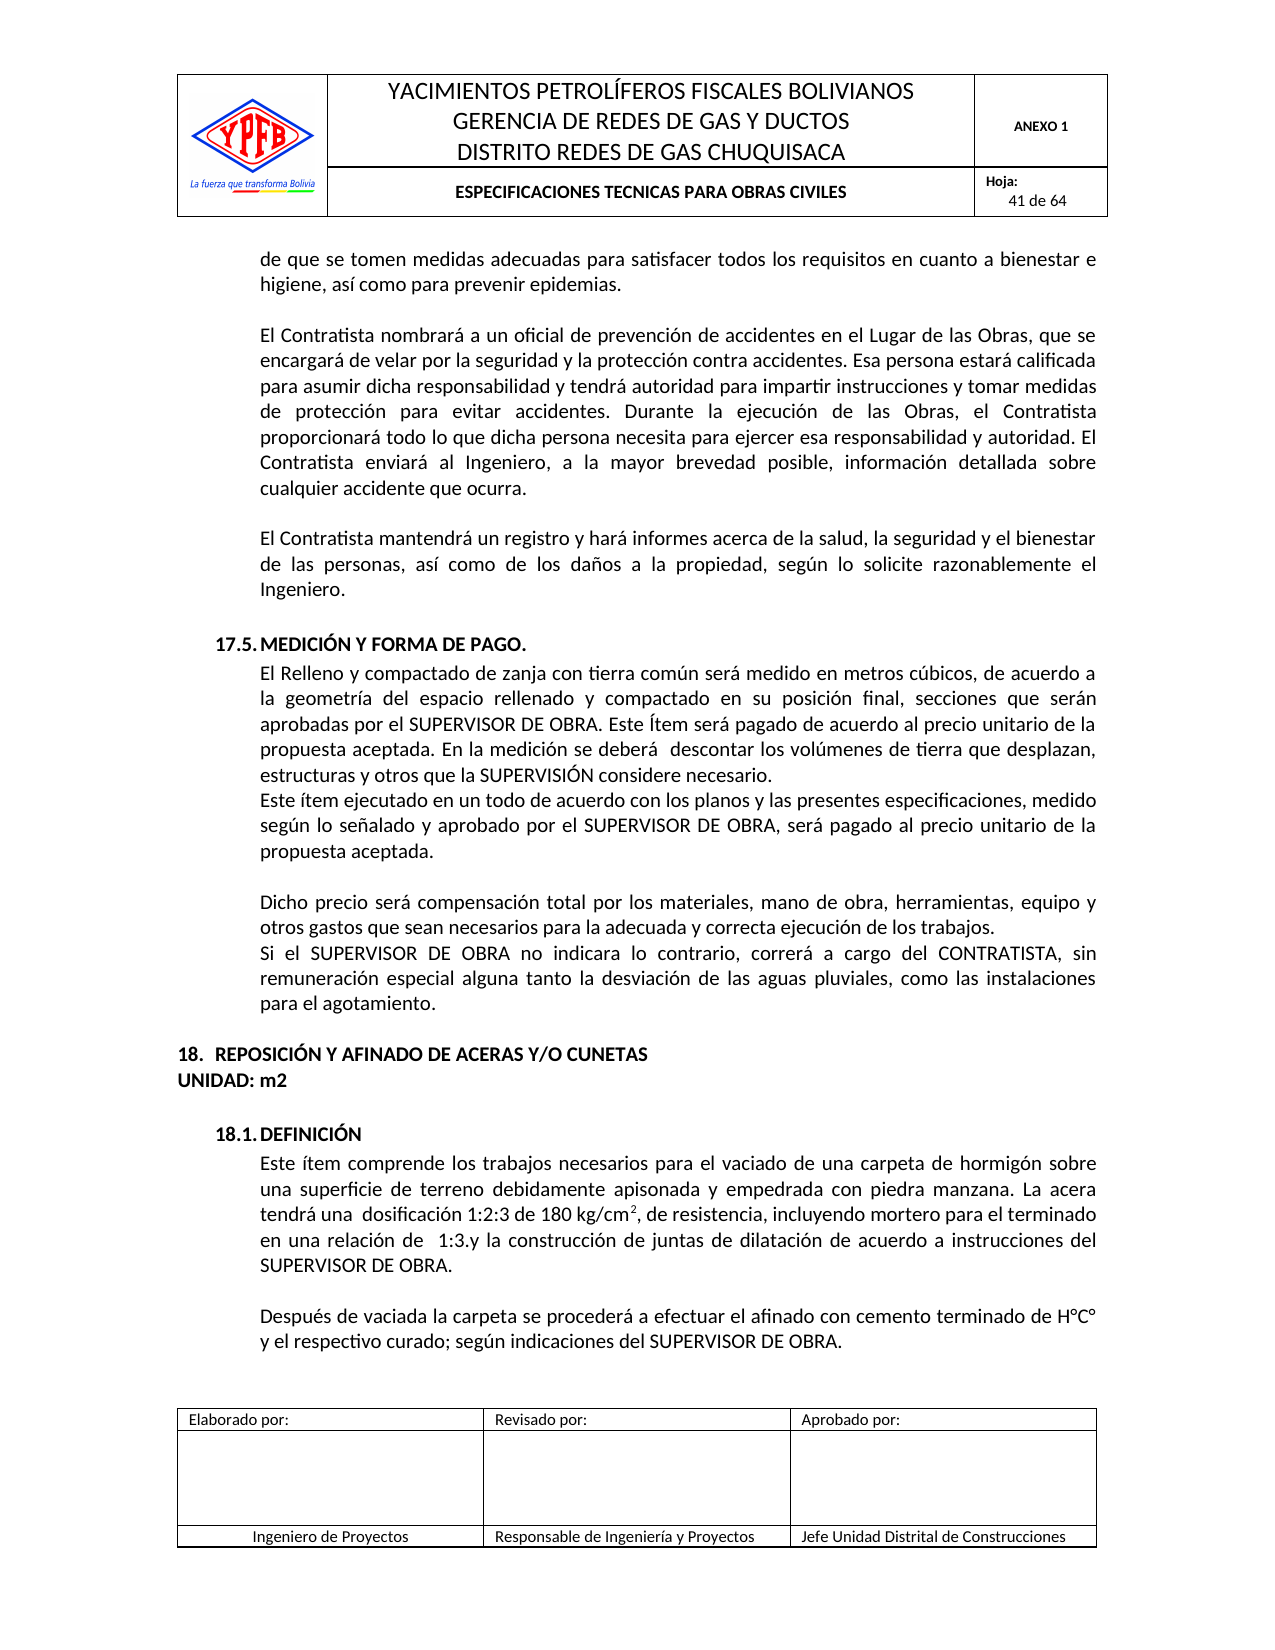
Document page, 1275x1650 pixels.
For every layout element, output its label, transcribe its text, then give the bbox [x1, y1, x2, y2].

text Este ítem ejecutado en un todo de acuerdo con los planos y las presentes especificaciones, medido según lo señalado y aprobado por el SUPERVISOR DE OBRA, será pagado al precio unitario de la propuesta aceptada. [260, 787, 1098, 863]
text El Contratista mantendrá un registro y hará informes acerca de la salud, la seguridad y el bienestar de las personas, así como de los daños a la propiedad, según lo solicite razonablemente el Ingeniero. [260, 526, 1098, 602]
text Dicho precio será compensación total por los materiales, mano de obra, herramientas, equipo y otros gastos que sean necesarios para la adecuada y correcta ejecución de los trabajos. [260, 889, 1098, 940]
text Después de vaciada la carpeta se procederá a efectuar el afinado con cemento terminado de H°C° y el respectivo curado; según indicaciones del SUPERVISOR DE OBRA. [260, 1303, 1098, 1354]
picture [188, 93, 316, 198]
subtitle REPOSICIÓN Y AFINADO DE ACERAS Y/O CUNETAS [177, 1041, 1098, 1067]
text Este ítem comprende los trabajos necesarios para el vaciado de una carpeta de hormigón sobre una superficie de terreno debidamente apisonada y empedrada con piedra manzana. La acera tendrá una dosificación 1:2:3 de 180 kg/cm2, de resistencia, incluyendo mortero para el terminado en una relación de 1:3.y la construcción de juntas de dilatación de acuerdo a instrucciones del SUPERVISOR DE OBRA. [260, 1151, 1098, 1278]
list MEDICIÓN Y FORMA DE PAGO. [215, 631, 1098, 656]
text UNIDAD: m2 [177, 1067, 1098, 1092]
text El Contratista nombrará a un oficial de prevención de accidentes en el Lugar de las Obras, que se encargará de velar por la seguridad y la protección contra accidentes. Esa persona estará calificada para asumir dicha responsabilidad y tendrá autoridad para impartir instrucciones y tomar medidas de protección para evitar accidentes. Durante la ejecución de las Obras, el Contratista proporcionará todo lo que dicha persona necesita para ejercer esa responsabilidad y autoridad. El Contratista enviará al Ingeniero, a la mayor brevedad posible, información detallada sobre cualquier accidente que ocurra. [260, 322, 1098, 500]
text Si el SUPERVISOR DE OBRA no indicara lo contrario, correrá a cargo del CONTRATISTA, sin remuneración especial alguna tanto la desviación de las aguas pluviales, como las instalaciones para el agotamiento. [260, 940, 1098, 1016]
text El Relleno y compactado de zanja con tierra común será medido en metros cúbicos, de acuerdo a la geometría del espacio rellenado y compactado en su posición final, secciones que serán aprobadas por el SUPERVISOR DE OBRA. Este Ítem será pagado de acuerdo al precio unitario de la propuesta aceptada. En la medición se deberá descontar los volúmenes de tierra que desplazan, estructuras y otros que la SUPERVISIÓN considere necesario. [260, 660, 1098, 787]
list DEFINICIÓN [215, 1121, 1098, 1147]
